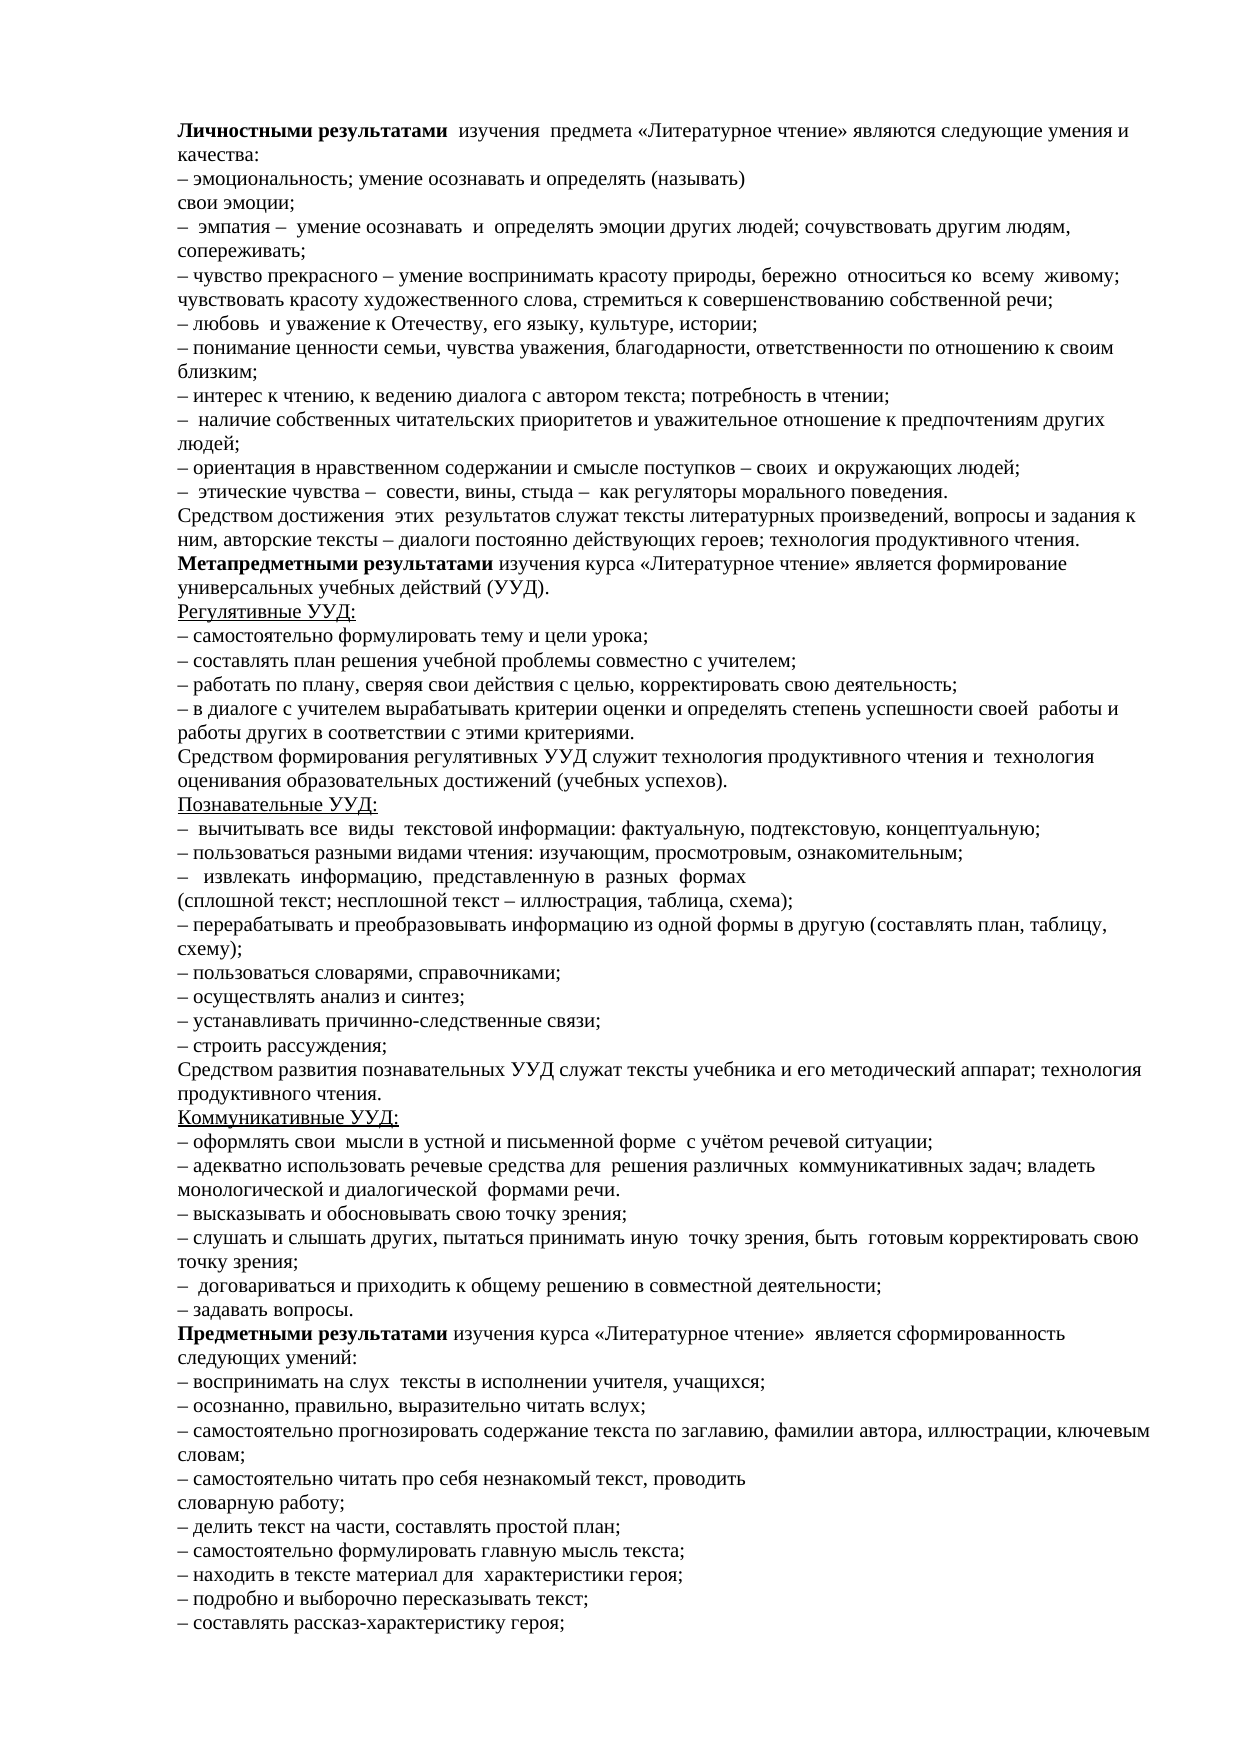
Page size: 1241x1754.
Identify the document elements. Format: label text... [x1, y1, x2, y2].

text – интерес к чтению, к ведению диалога с автором текста; потребность в чтении; [177, 383, 1152, 407]
text – задавать вопросы. [177, 1297, 1152, 1321]
text Средством развития познавательных УУД служат тексты учебника и его методический аппарат; технология продуктивного чтения. [177, 1057, 1152, 1105]
text – извлекать информацию, представленную в разных формах [177, 864, 1152, 888]
text – устанавливать причинно-следственные связи; [177, 1008, 1152, 1032]
text свои эмоции; [177, 190, 1152, 214]
text – осознанно, правильно, выразительно читать вслух; [177, 1393, 1152, 1417]
text Предметными результатами изучения курса «Литературное чтение» является сформированность следующих умений: [177, 1321, 1152, 1369]
text (сплошной текст; несплошной текст – иллюстрация, таблица, схема); [177, 888, 1152, 912]
text – пользоваться словарями, справочниками; [177, 960, 1152, 984]
text Коммуникативные УУД: [177, 1105, 1152, 1129]
text Средством формирования регулятивных УУД служит технология продуктивного чтения и технология оценивания образовательных достижений (учебных успехов). [177, 744, 1152, 792]
text – адекватно использовать речевые средства для решения различных коммуникативных задач; владеть монологической и диалогической формами речи. [177, 1153, 1152, 1201]
text – договариваться и приходить к общему решению в совместной деятельности; [177, 1273, 1152, 1297]
text – находить в тексте материал для характеристики героя; [177, 1562, 1152, 1586]
text – эмпатия – умение осознавать и определять эмоции других людей; сочувствовать другим людям, сопереживать; [177, 214, 1152, 262]
text – работать по плану, сверяя свои действия с целью, корректировать свою деятельность; [177, 672, 1152, 696]
text – понимание ценности семьи, чувства уважения, благодарности, ответственности по отношению к своим близким; [177, 335, 1152, 383]
text – вычитывать все виды текстовой информации: фактуальную, подтекстовую, концептуальную; [177, 816, 1152, 840]
text – самостоятельно прогнозировать содержание текста по заглавию, фамилии автора, иллюстрации, ключевым словам; [177, 1417, 1152, 1466]
text Личностными результатами изучения предмета «Литературное чтение» являются следующие умения и качества: [177, 118, 1152, 166]
text – чувство прекрасного – умение воспринимать красоту природы, бережно относиться ко всему живому; чувствовать красоту художественного слова, стремиться к совершенствованию собственной речи; [177, 262, 1152, 311]
text Средством достижения этих результатов служат тексты литературных произведений, вопросы и задания к ним, авторские тексты – диалоги постоянно действующих героев; технология продуктивного чтения. [177, 503, 1152, 551]
text – перерабатывать и преобразовывать информацию из одной формы в другую (составлять план, таблицу, схему); [177, 912, 1152, 960]
text – эмоциональность; умение осознавать и определять (называть) [177, 166, 1152, 190]
text Познавательные УУД: [177, 792, 1152, 816]
text – самостоятельно формулировать тему и цели урока; [177, 623, 1152, 647]
text – самостоятельно формулировать главную мысль текста; [177, 1538, 1152, 1562]
text – составлять рассказ-характеристику героя; [177, 1610, 1152, 1634]
text – пользоваться разными видами чтения: изучающим, просмотровым, ознакомительным; [177, 840, 1152, 864]
text – в диалоге с учителем вырабатывать критерии оценки и определять степень успешности своей работы и работы других в соответствии с этими критериями. [177, 696, 1152, 744]
text – этические чувства – совести, вины, стыда – как регуляторы морального поведения. [177, 479, 1152, 503]
text – делить текст на части, составлять простой план; [177, 1514, 1152, 1538]
text – воспринимать на слух тексты в исполнении учителя, учащихся; [177, 1369, 1152, 1393]
text – любовь и уважение к Отечеству, его языку, культуре, истории; [177, 311, 1152, 335]
text – осуществлять анализ и синтез; [177, 984, 1152, 1008]
text – высказывать и обосновывать свою точку зрения; [177, 1201, 1152, 1225]
text – ориентация в нравственном содержании и смысле поступков – своих и окружающих людей; [177, 455, 1152, 479]
text – слушать и слышать других, пытаться принимать иную точку зрения, быть готовым корректировать свою точку зрения; [177, 1225, 1152, 1273]
text – самостоятельно читать про себя незнакомый текст, проводить [177, 1466, 1152, 1490]
text Регулятивные УУД: [177, 599, 1152, 623]
text – оформлять свои мысли в устной и письменной форме с учётом речевой ситуации; [177, 1129, 1152, 1153]
text Метапредметными результатами изучения курса «Литературное чтение» является формирование универсальных учебных действий (УУД). [177, 551, 1152, 599]
text – наличие собственных читательских приоритетов и уважительное отношение к предпочтениям других людей; [177, 407, 1152, 455]
text словарную работу; [177, 1490, 1152, 1514]
text – составлять план решения учебной проблемы совместно с учителем; [177, 647, 1152, 672]
text – строить рассуждения; [177, 1032, 1152, 1057]
text – подробно и выборочно пересказывать текст; [177, 1586, 1152, 1610]
